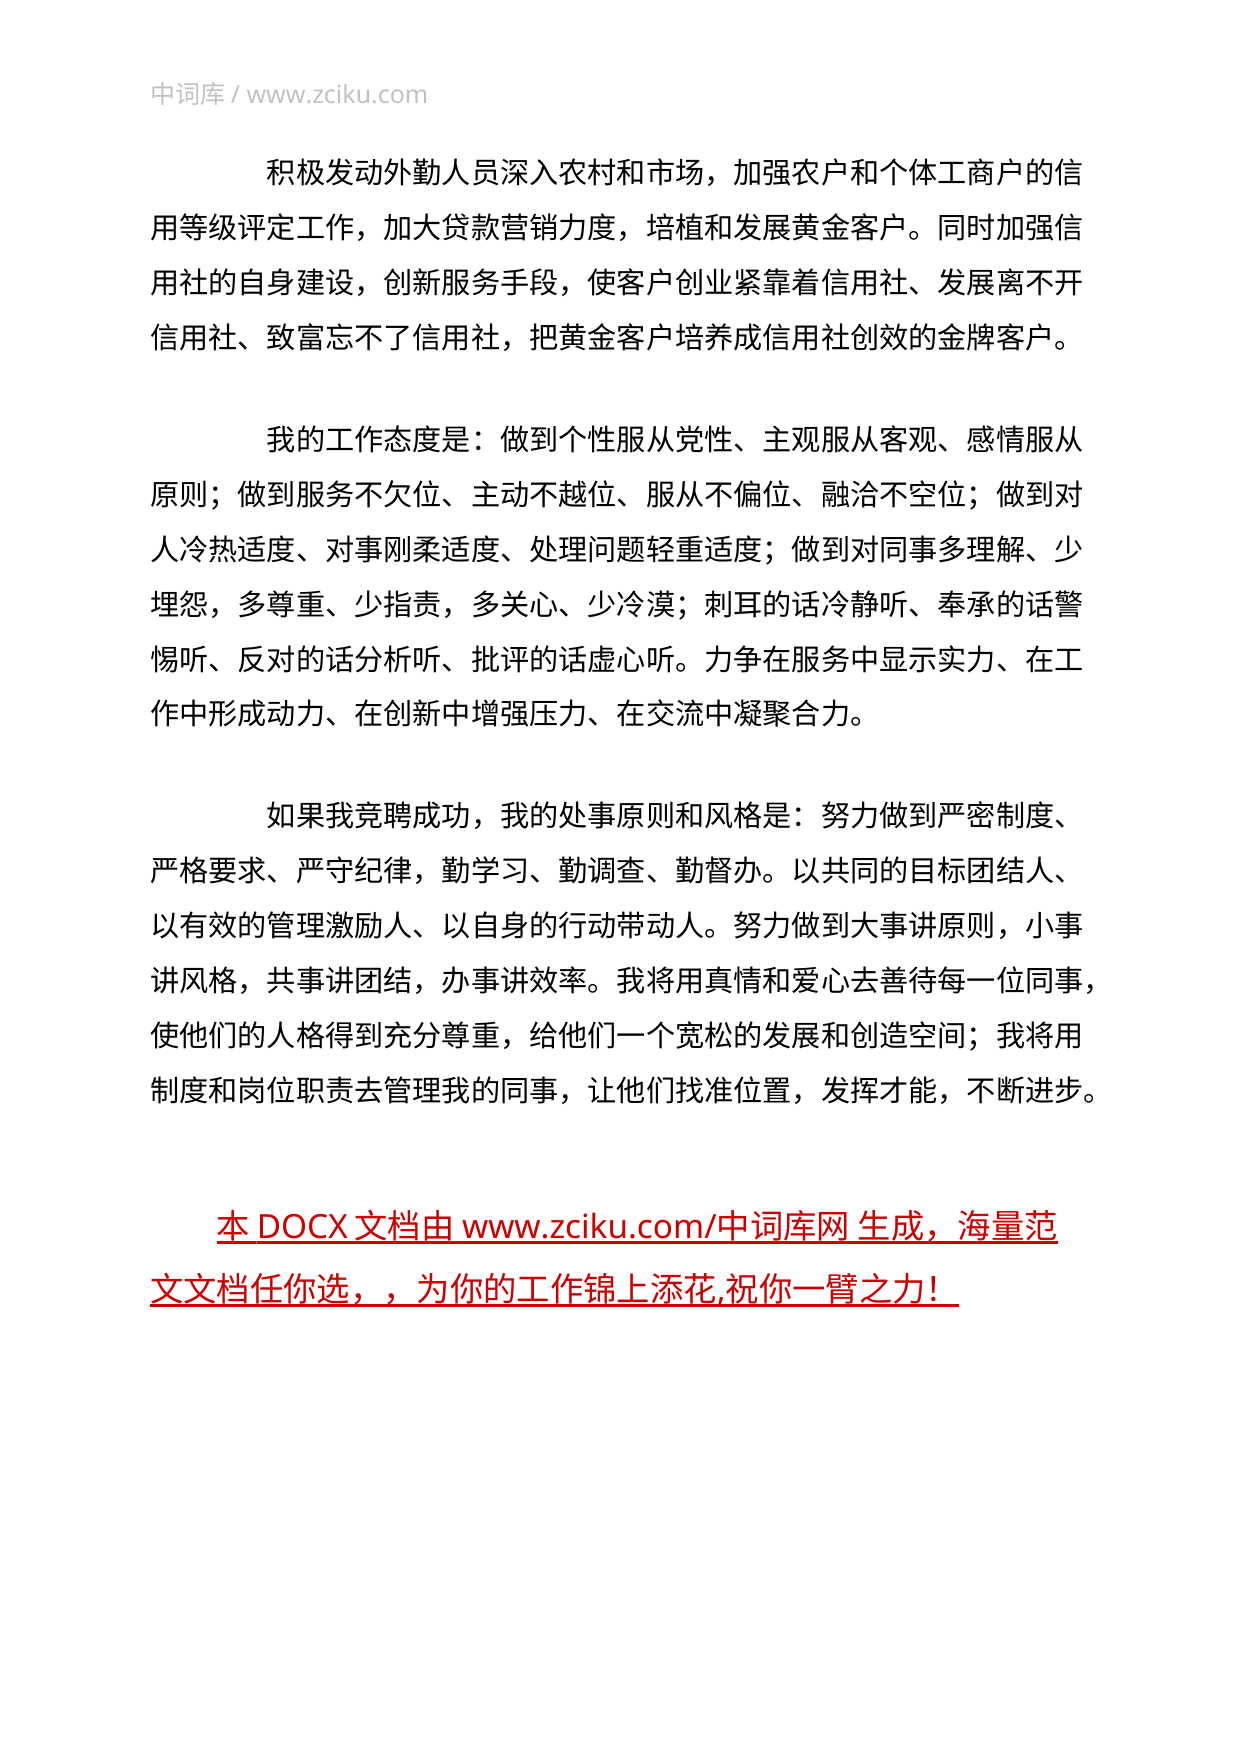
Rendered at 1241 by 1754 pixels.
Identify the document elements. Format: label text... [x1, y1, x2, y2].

text 本DOCX文档由 www.zciku.com/中词库网 生成，海量范文文档任你选，，为你的工作锦上添花,祝你一臂之力！ [150, 1200, 1090, 1311]
text 如果我竞聘成功，我的处事原则和风格是：努力做到严密制度、严格要求、严守纪律，勤学习、勤调查、勤督办。以共同的目标团结人、以有效的管理激励人、以自身的行动带动人。努力做到大事讲原则，小事讲风格，共事讲团结，办事讲效率。我将用真情和爱心去善待每一位同事，使他们的人格得到充分尊重，给他们一个宽松的发展和创造空间；我将用制度和岗位职责去管理我的同事，让他们找准位置，发挥才能，不断进步。 [150, 793, 1090, 1109]
text 我的工作态度是：做到个性服从党性、主观服从客观、感情服从原则；做到服务不欠位、主动不越位、服从不偏位、融洽不空位；做到对人冷热适度、对事刚柔适度、处理问题轻重适度；做到对同事多理解、少埋怨，多尊重、少指责，多关心、少冷漠；刺耳的话冷静听、奉承的话警惕听、反对的话分析听、批评的话虚心听。力争在服务中显示实力、在工作中形成动力、在创新中增强压力、在交流中凝聚合力。 [150, 416, 1090, 733]
text 积极发动外勤人员深入农村和市场，加强农户和个体工商户的信用等级评定工作，加大贷款营销力度，培植和发展黄金客户。同时加强信用社的自身建设，创新服务手段，使客户创业紧靠着信用社、发展离不开信用社、致富忘不了信用社，把黄金客户培养成信用社创效的金牌客户。 [150, 150, 1090, 357]
